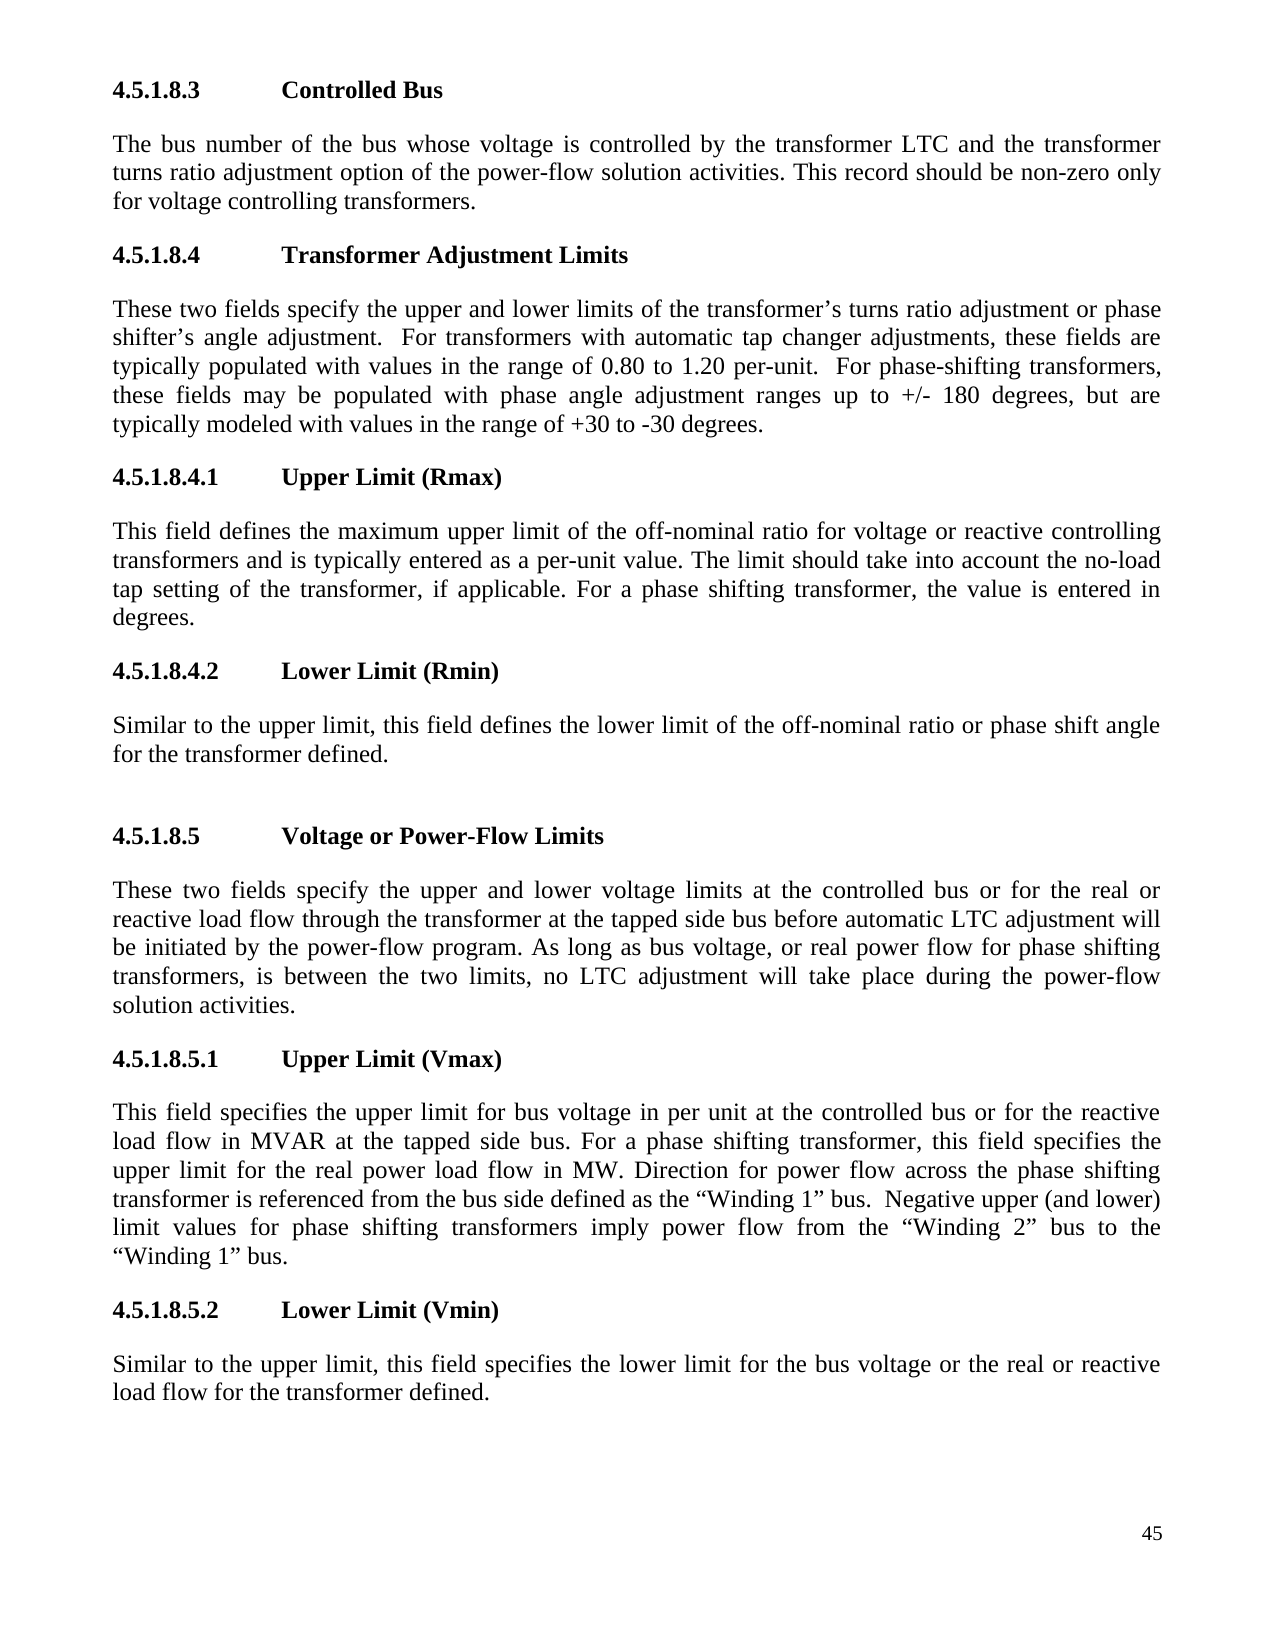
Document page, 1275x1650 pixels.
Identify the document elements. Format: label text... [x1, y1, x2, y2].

text 4.5.1.8.4.2 Lower Limit (Rmin) [112, 656, 1162, 685]
text Similar to the upper limit, this field specifies the lower limit for the bus voltage or the real or reactive load flow for the transformer defined. [112, 1349, 1162, 1406]
text These two fields specify the upper and lower limits of the transformer’s turns ratio adjustment or phase shifter’s angle adjustment. For transformers with automatic tap changer adjustments, these fields are typically populated with values in the range of 0.80 to 1.20 per-unit. For phase-shifting transformers, these fields may be populated with phase angle adjustment ranges up to +/- 180 degrees, but are typically modeled with values in the range of +30 to -30 degrees. [112, 294, 1162, 437]
text Similar to the upper limit, this field defines the lower limit of the off-nominal ratio or phase shift angle for the transformer defined. [112, 710, 1162, 767]
text These two fields specify the upper and lower voltage limits at the controlled bus or for the real or reactive load flow through the transformer at the tapped side bus before automatic LTC adjustment will be initiated by the power-flow program. As long as bus voltage, or real power flow for phase shifting transformers, is between the two limits, no LTC adjustment will take place during the power-flow solution activities. [112, 875, 1162, 1019]
text This field specifies the upper limit for bus voltage in per unit at the controlled bus or for the reactive load flow in MVAR at the tapped side bus. For a phase shifting transformer, this field specifies the upper limit for the real power load flow in MW. Direction for power flow across the phase shifting transformer is referenced from the bus side defined as the “Winding 1” bus. Negative upper (and lower) limit values for phase shifting transformers imply power flow from the “Winding 2” bus to the “Winding 1” bus. [112, 1097, 1162, 1270]
text 4.5.1.8.4.1 Upper Limit (Rmax) [112, 462, 1162, 491]
text 4.5.1.8.5.2 Lower Limit (Vmin) [112, 1295, 1162, 1324]
text 4.5.1.8.3 Controlled Bus [112, 75, 1162, 104]
text 4.5.1.8.5 Voltage or Power-Flow Limits [112, 821, 1162, 850]
text 4.5.1.8.5.1 Upper Limit (Vmax) [112, 1044, 1162, 1072]
text This field defines the maximum upper limit of the off-nominal ratio for voltage or reactive controlling transformers and is typically entered as a per-unit value. The limit should take into account the no-load tap setting of the transformer, if applicable. For a phase shifting transformer, the value is entered in degrees. [112, 516, 1162, 631]
text 4.5.1.8.4 Transformer Adjustment Limits [112, 240, 1162, 269]
text The bus number of the bus whose voltage is controlled by the transformer LTC and the transformer turns ratio adjustment option of the power-flow solution activities. This record should be non-zero only for voltage controlling transformers. [112, 129, 1162, 215]
